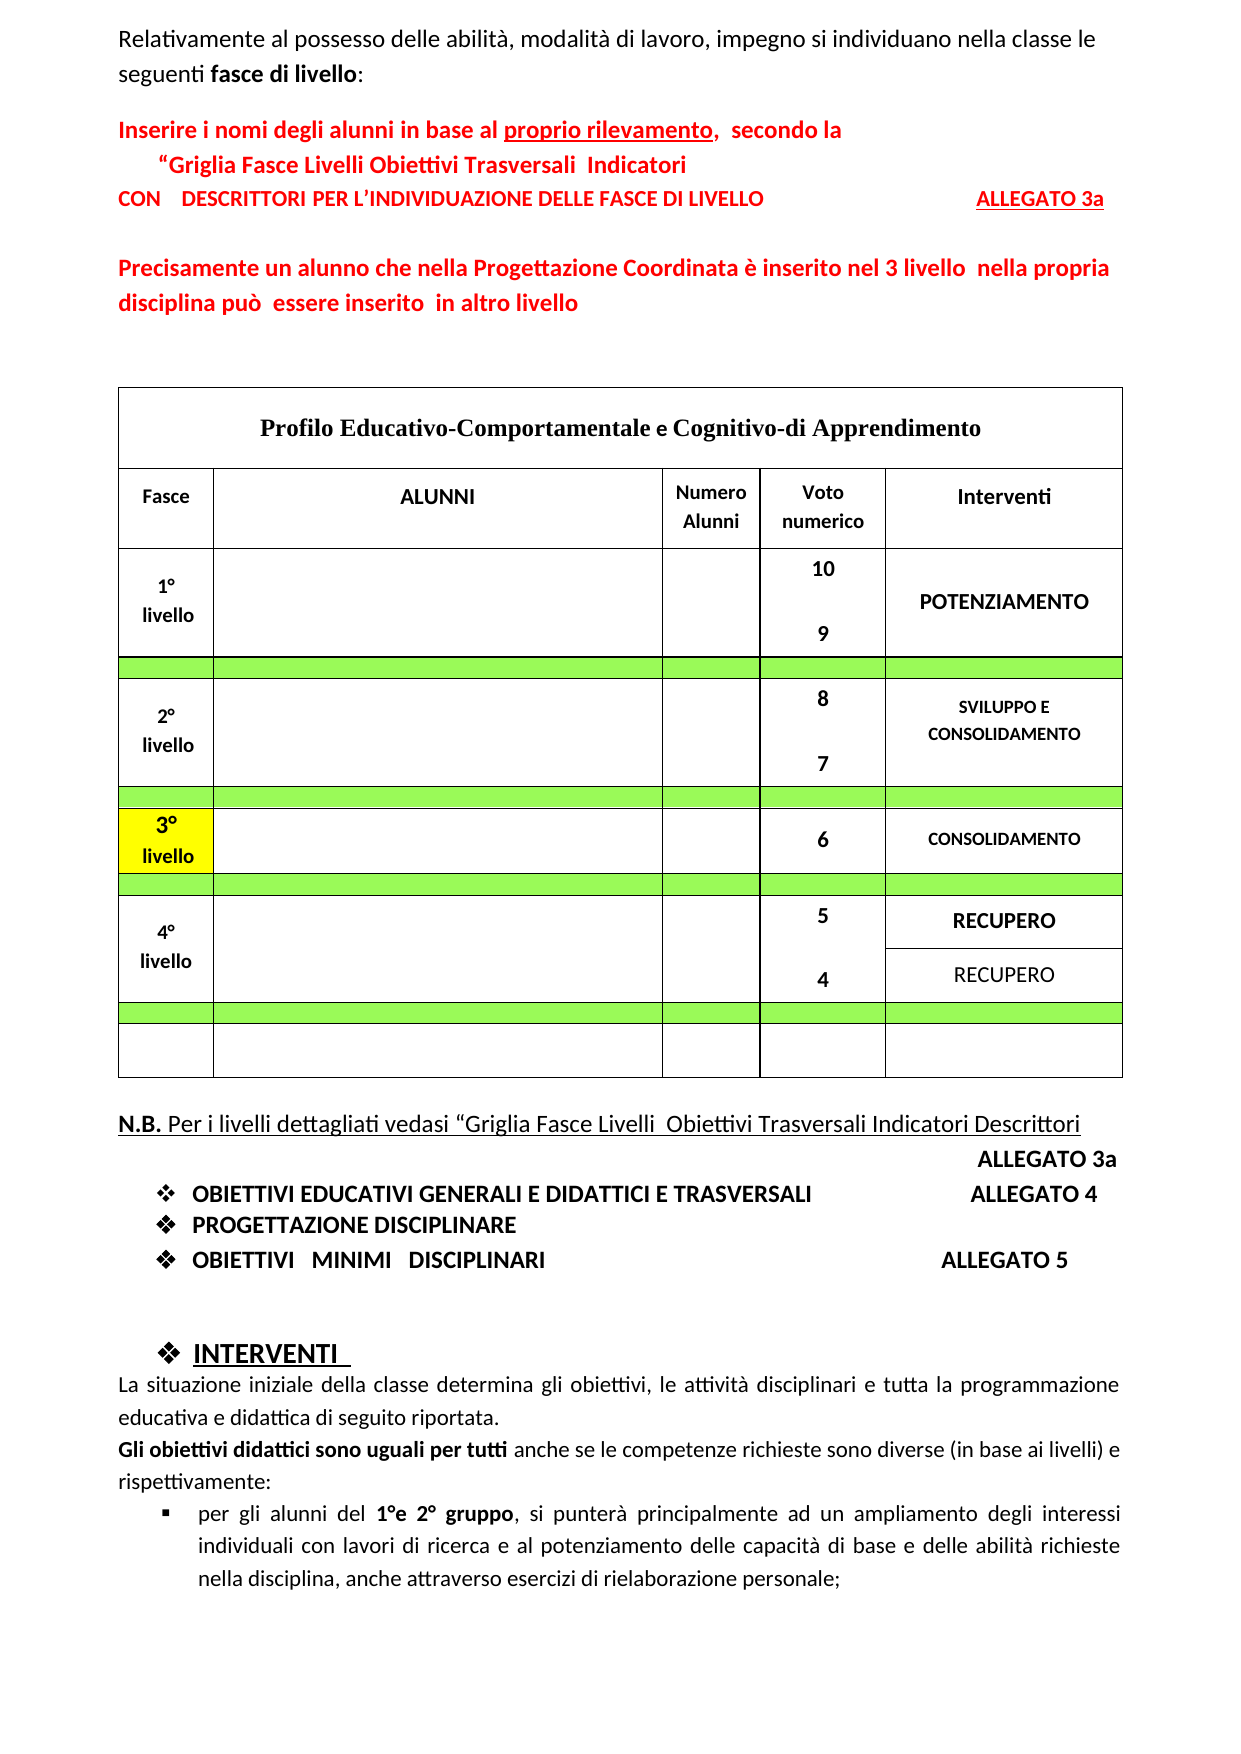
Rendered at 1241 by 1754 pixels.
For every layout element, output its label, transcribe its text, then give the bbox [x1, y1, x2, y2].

list INTERVENTI [156, 1335, 1122, 1371]
table_cell RECUPERO [886, 949, 1122, 1002]
table_cell [761, 787, 885, 807]
text Relativamente al possesso delle abilità, modalità di lavoro, impegno si individuano nella classe le seguenti fasce di livello: [118, 24, 1122, 89]
list OBIETTIVI MINIMI DISCIPLINARI ALLEGATO 5 [154, 1244, 1122, 1274]
table_cell [214, 679, 662, 786]
table_cell [886, 658, 1122, 678]
table_cell [886, 1024, 1122, 1077]
table_cell [214, 1003, 662, 1023]
table_cell SVILUPPO E CONSOLIDAMENTO [886, 679, 1122, 786]
table_cell 1° livello [119, 549, 213, 656]
table_cell [663, 549, 759, 656]
table_cell 10 9 [761, 549, 885, 656]
list OBIETTIVI EDUCATIVI GENERALI E DIDATTICI E TRASVERSALI ALLEGATO 4 [154, 1178, 1122, 1209]
table_cell 3° livello [119, 809, 213, 873]
table_cell [214, 658, 662, 678]
table_cell 4° livello [119, 896, 213, 1002]
table_cell Fasce [119, 469, 213, 548]
table_cell [663, 874, 759, 895]
table_cell 2° livello [119, 679, 213, 786]
text ALLEGATO 3a [118, 1143, 1122, 1174]
table_cell [663, 809, 759, 873]
table_cell [663, 896, 759, 1002]
table_cell RECUPERO [886, 896, 1122, 948]
text La situazione iniziale della classe determina gli obiettivi, le attività disciplinari e tutta la programmazione educativa e didattica di seguito riportata. [118, 1371, 1122, 1431]
table_cell [886, 787, 1122, 807]
table_cell [761, 1024, 885, 1077]
table_cell 6 [761, 809, 885, 873]
table_cell [214, 809, 662, 873]
table_cell [119, 1024, 213, 1077]
text “Griglia Fasce Livelli Obiettivi Trasversali Indicatori [118, 149, 1122, 180]
table_cell [214, 896, 662, 1002]
table_cell [119, 658, 213, 678]
table_cell [119, 1003, 213, 1023]
table_cell Interventi [886, 469, 1122, 548]
table_cell [214, 787, 662, 807]
table_cell Numero Alunni [663, 469, 759, 548]
table_cell [886, 874, 1122, 895]
text Precisamente un alunno che nella Progettazione Coordinata è inserito nel 3 livello nella propria disciplina può essere inserito in altro livello [118, 252, 1122, 317]
text N.B. Per i livelli dettagliati vedasi “Griglia Fasce Livelli Obiettivi Trasversali Indicatori Descrittori [118, 1108, 1122, 1139]
list PROGETTAZIONE DISCIPLINARE [154, 1209, 1122, 1239]
table_cell [663, 658, 759, 678]
table_cell [663, 787, 759, 807]
list per gli alunni del 1°e 2° gruppo, si punterà principalmente ad un ampliamento degli interessi individuali con lavori di ricerca e al potenziamento delle capacità di base e delle abilità richieste nella disciplina, anche attraverso esercizi di rielaborazione personale; [160, 1499, 1122, 1592]
table_header Profilo Educativo-Comportamentale e Cognitivo-di Apprendimento [119, 388, 1122, 468]
table_cell 8 7 [761, 679, 885, 786]
table_cell [886, 1003, 1122, 1023]
table_cell [214, 549, 662, 656]
table_cell CONSOLIDAMENTO [886, 809, 1122, 873]
table_cell POTENZIAMENTO [886, 549, 1122, 656]
table_cell [214, 1024, 662, 1077]
table_cell [663, 679, 759, 786]
table_cell [761, 658, 885, 678]
text Gli obiettivi didattici sono uguali per tutti anche se le competenze richieste sono diverse (in base ai livelli) e rispettivamente: [118, 1435, 1122, 1495]
table_cell Voto numerico [761, 469, 885, 548]
text Inserire i nomi degli alunni in base al proprio rilevamento, secondo la [118, 114, 1122, 145]
table_cell 5 4 [761, 896, 885, 1002]
table_cell [119, 874, 213, 895]
table_cell [761, 1003, 885, 1023]
table_cell [663, 1024, 759, 1077]
table_cell ALUNNI [214, 469, 662, 548]
table_cell [214, 874, 662, 895]
text CON DESCRITTORI PER L’INDIVIDUAZIONE DELLE FASCE DI LIVELLO ALLEGATO 3a [118, 184, 1122, 212]
table_cell [663, 1003, 759, 1023]
table_cell [761, 874, 885, 895]
table_cell [119, 787, 213, 807]
